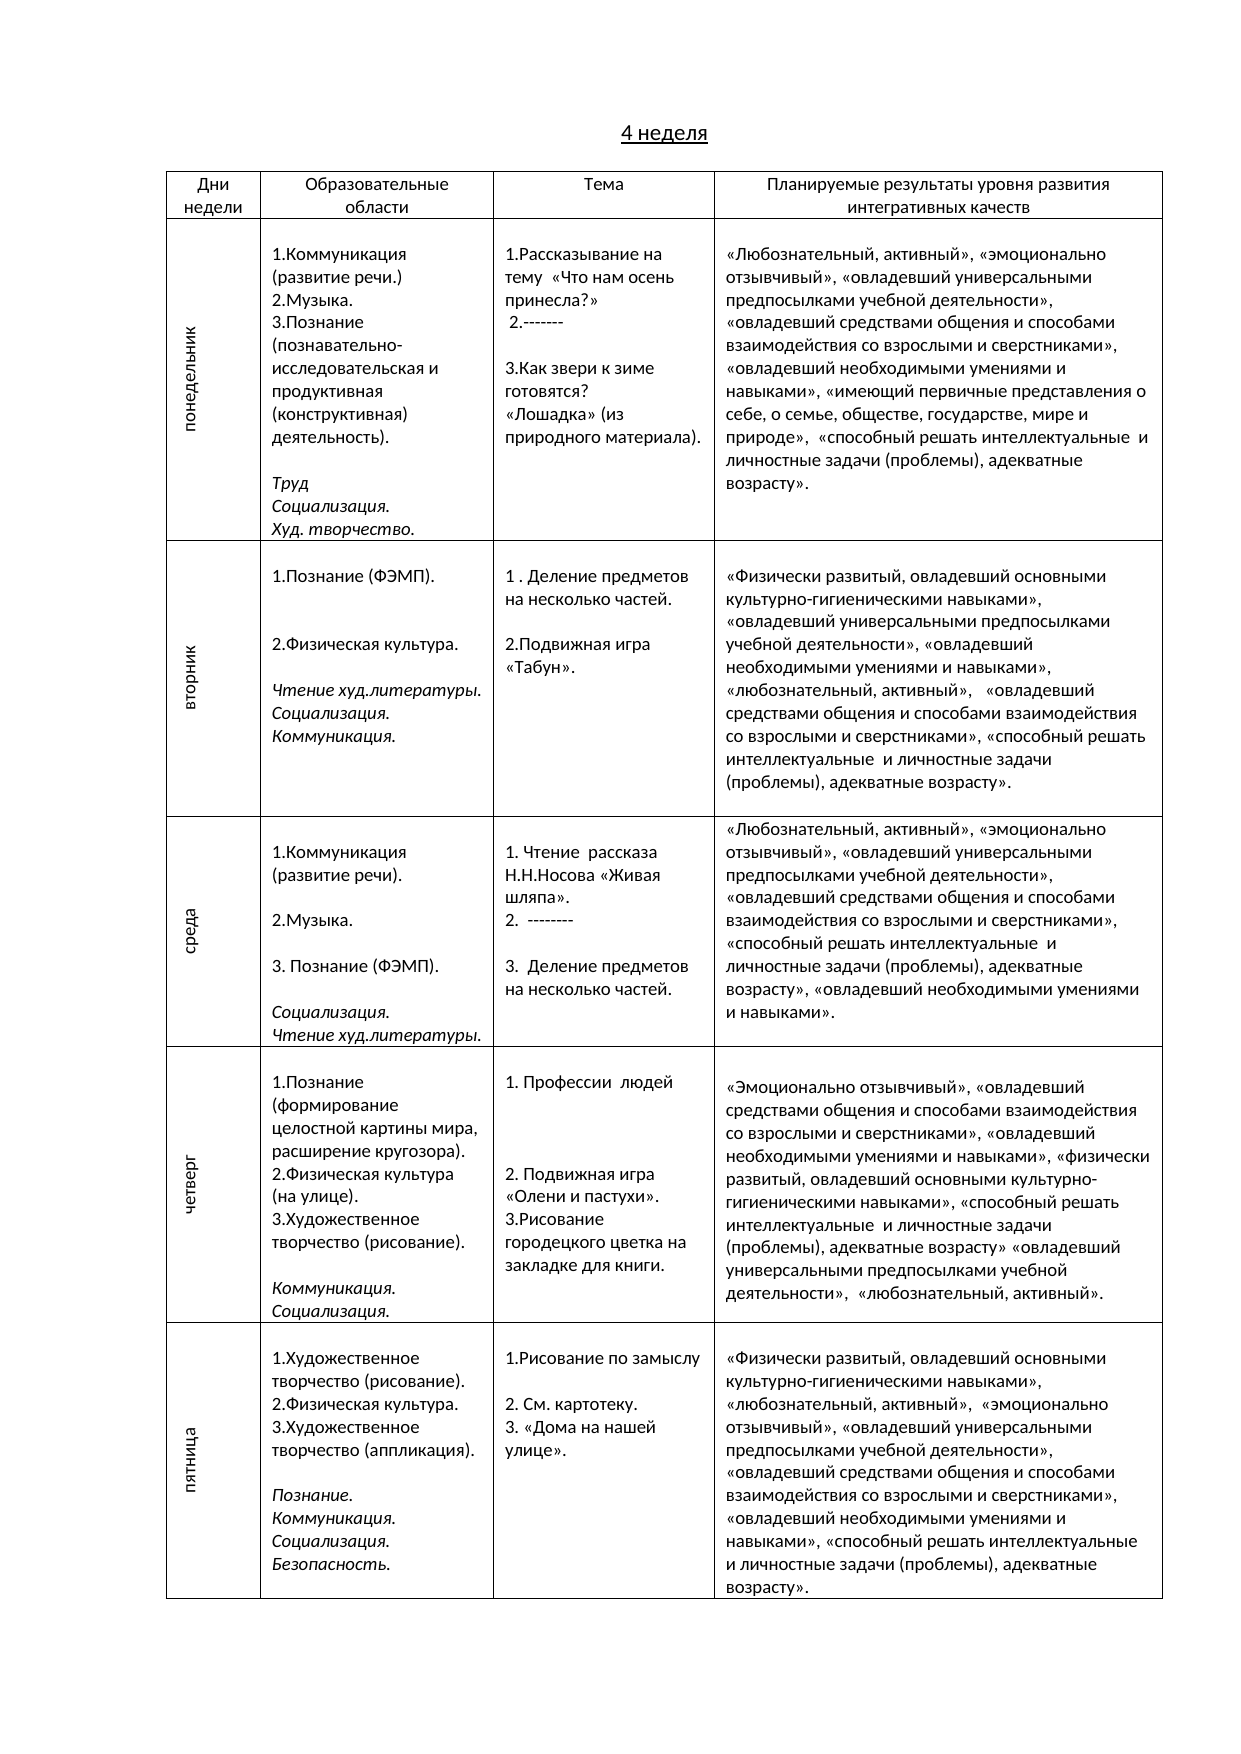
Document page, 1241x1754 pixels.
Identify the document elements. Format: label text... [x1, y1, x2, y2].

table_cell вторник [167, 541, 260, 816]
table_header Планируемые результаты уровня развития интегративных качеств [715, 172, 1162, 218]
table_cell 1. Чтение рассказа Н.Н.Носова «Живая шляпа». 2. -------- 3. Деление предметов на несколько частей. [494, 817, 714, 1046]
table_cell 1.Рисование по замыслу 2. См. картотеку. 3. «Дома на нашей улице». [494, 1323, 714, 1598]
table_cell 1.Коммуникация (развитие речи.) 2.Музыка. 3.Познание (познавательно-исследовательская и продуктивная (конструктивная) деятельность). Труд Социализация. Худ. творчество. [261, 219, 493, 540]
table_cell 1.Художественное творчество (рисование). 2.Физическая культура. 3.Художественное творчество (аппликация). Познание. Коммуникация. Социализация. Безопасность. [261, 1323, 493, 1598]
table_cell понедельник [167, 219, 260, 540]
table_header Тема [494, 172, 714, 218]
table_cell 1.Рассказывание на тему «Что нам осень принесла?» 2.------- 3.Как звери к зиме готовятся? «Лошадка» (из природного материала). [494, 219, 714, 540]
table_cell «Физически развитый, овладевший основными культурно-гигиеническими навыками», «овладевший универсальными предпосылками учебной деятельности», «овладевший необходимыми умениями и навыками», «любознательный, активный», «овладевший средствами общения и способами взаимодействия со взрослыми и сверстниками», «способный решать интеллектуальные и личностные задачи (проблемы), адекватные возрасту». [715, 541, 1162, 816]
text 4 неделя [177, 118, 1152, 146]
table_cell 1.Познание (ФЭМП). 2.Физическая культура. Чтение худ.литературы. Социализация. Коммуникация. [261, 541, 493, 816]
table_header Образовательные области [261, 172, 493, 218]
table_cell 1.Коммуникация (развитие речи). 2.Музыка. 3. Познание (ФЭМП). Социализация. Чтение худ.литературы. [261, 817, 493, 1046]
table_cell «Физически развитый, овладевший основными культурно-гигиеническими навыками», «любознательный, активный», «эмоционально отзывчивый», «овладевший универсальными предпосылками учебной деятельности», «овладевший средствами общения и способами взаимодействия со взрослыми и сверстниками», «овладевший необходимыми умениями и навыками», «способный решать интеллектуальные и личностные задачи (проблемы), адекватные возрасту». [715, 1323, 1162, 1598]
table_cell четверг [167, 1047, 260, 1322]
table_cell 1.Познание (формирование целостной картины мира, расширение кругозора). 2.Физическая культура (на улице). 3.Художественное творчество (рисование). Коммуникация. Социализация. [261, 1047, 493, 1322]
table_cell «Любознательный, активный», «эмоционально отзывчивый», «овладевший универсальными предпосылками учебной деятельности», «овладевший средствами общения и способами взаимодействия со взрослыми и сверстниками», «овладевший необходимыми умениями и навыками», «имеющий первичные представления о себе, о семье, обществе, государстве, мире и природе», «способный решать интеллектуальные и личностные задачи (проблемы), адекватные возрасту». [715, 219, 1162, 540]
table_cell «Любознательный, активный», «эмоционально отзывчивый», «овладевший универсальными предпосылками учебной деятельности», «овладевший средствами общения и способами взаимодействия со взрослыми и сверстниками», «способный решать интеллектуальные и личностные задачи (проблемы), адекватные возрасту», «овладевший необходимыми умениями и навыками». [715, 817, 1162, 1046]
table_cell 1 . Деление предметов на несколько частей. 2.Подвижная игра «Табун». [494, 541, 714, 816]
table_cell пятница [167, 1323, 260, 1598]
table_cell 1. Профессии людей 2. Подвижная игра «Олени и пастухи». 3.Рисование городецкого цветка на закладке для книги. [494, 1047, 714, 1322]
table_cell среда [167, 817, 260, 1046]
table_header Дни недели [167, 172, 260, 218]
table_cell «Эмоционально отзывчивый», «овладевший средствами общения и способами взаимодействия со взрослыми и сверстниками», «овладевший необходимыми умениями и навыками», «физически развитый, овладевший основными культурно-гигиеническими навыками», «способный решать интеллектуальные и личностные задачи (проблемы), адекватные возрасту» «овладевший универсальными предпосылками учебной деятельности», «любознательный, активный». [715, 1047, 1162, 1322]
